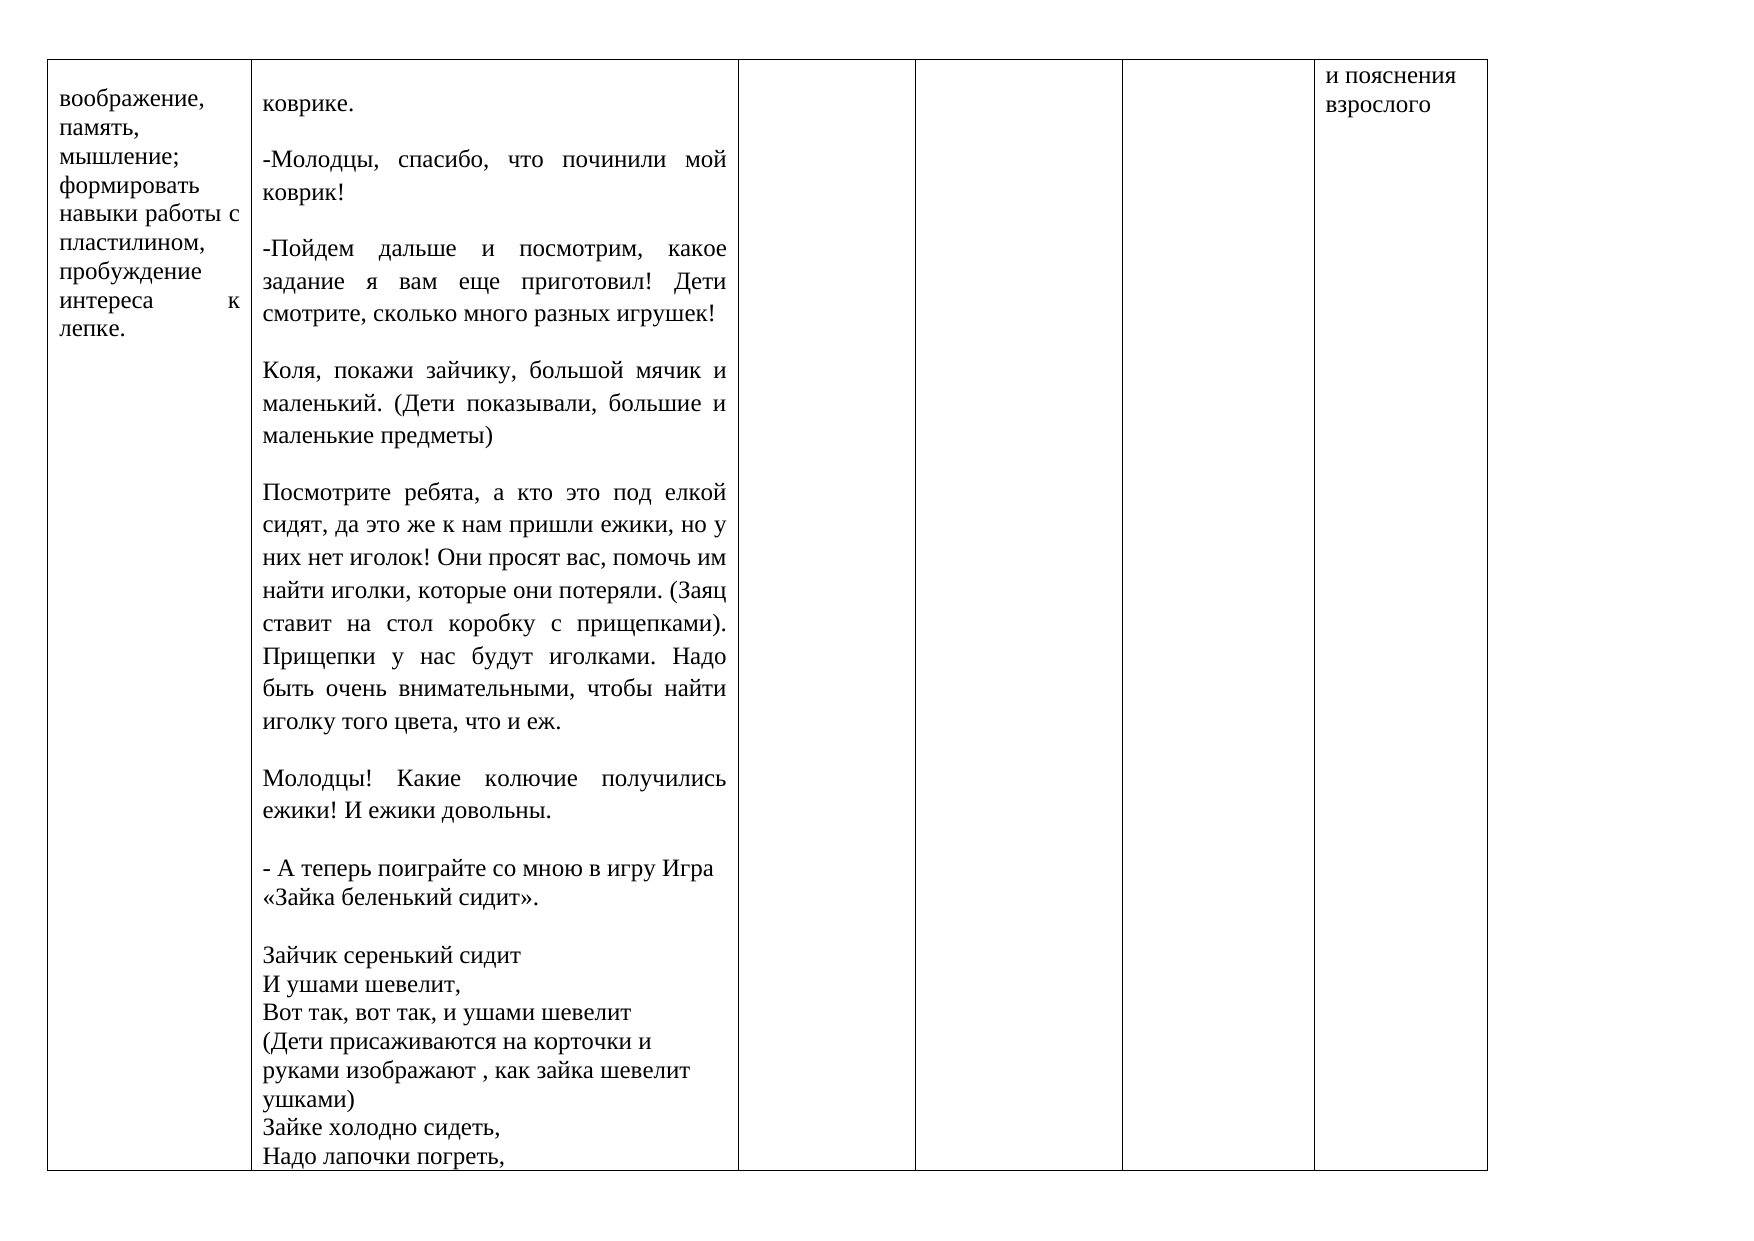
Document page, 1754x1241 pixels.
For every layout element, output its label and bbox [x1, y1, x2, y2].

table_cell [916, 60, 1122, 1170]
table_cell [1315, 60, 1487, 1170]
table_cell [48, 60, 251, 1170]
table_cell [252, 60, 738, 1170]
table_cell [1123, 60, 1314, 1170]
table_cell [739, 60, 915, 1170]
